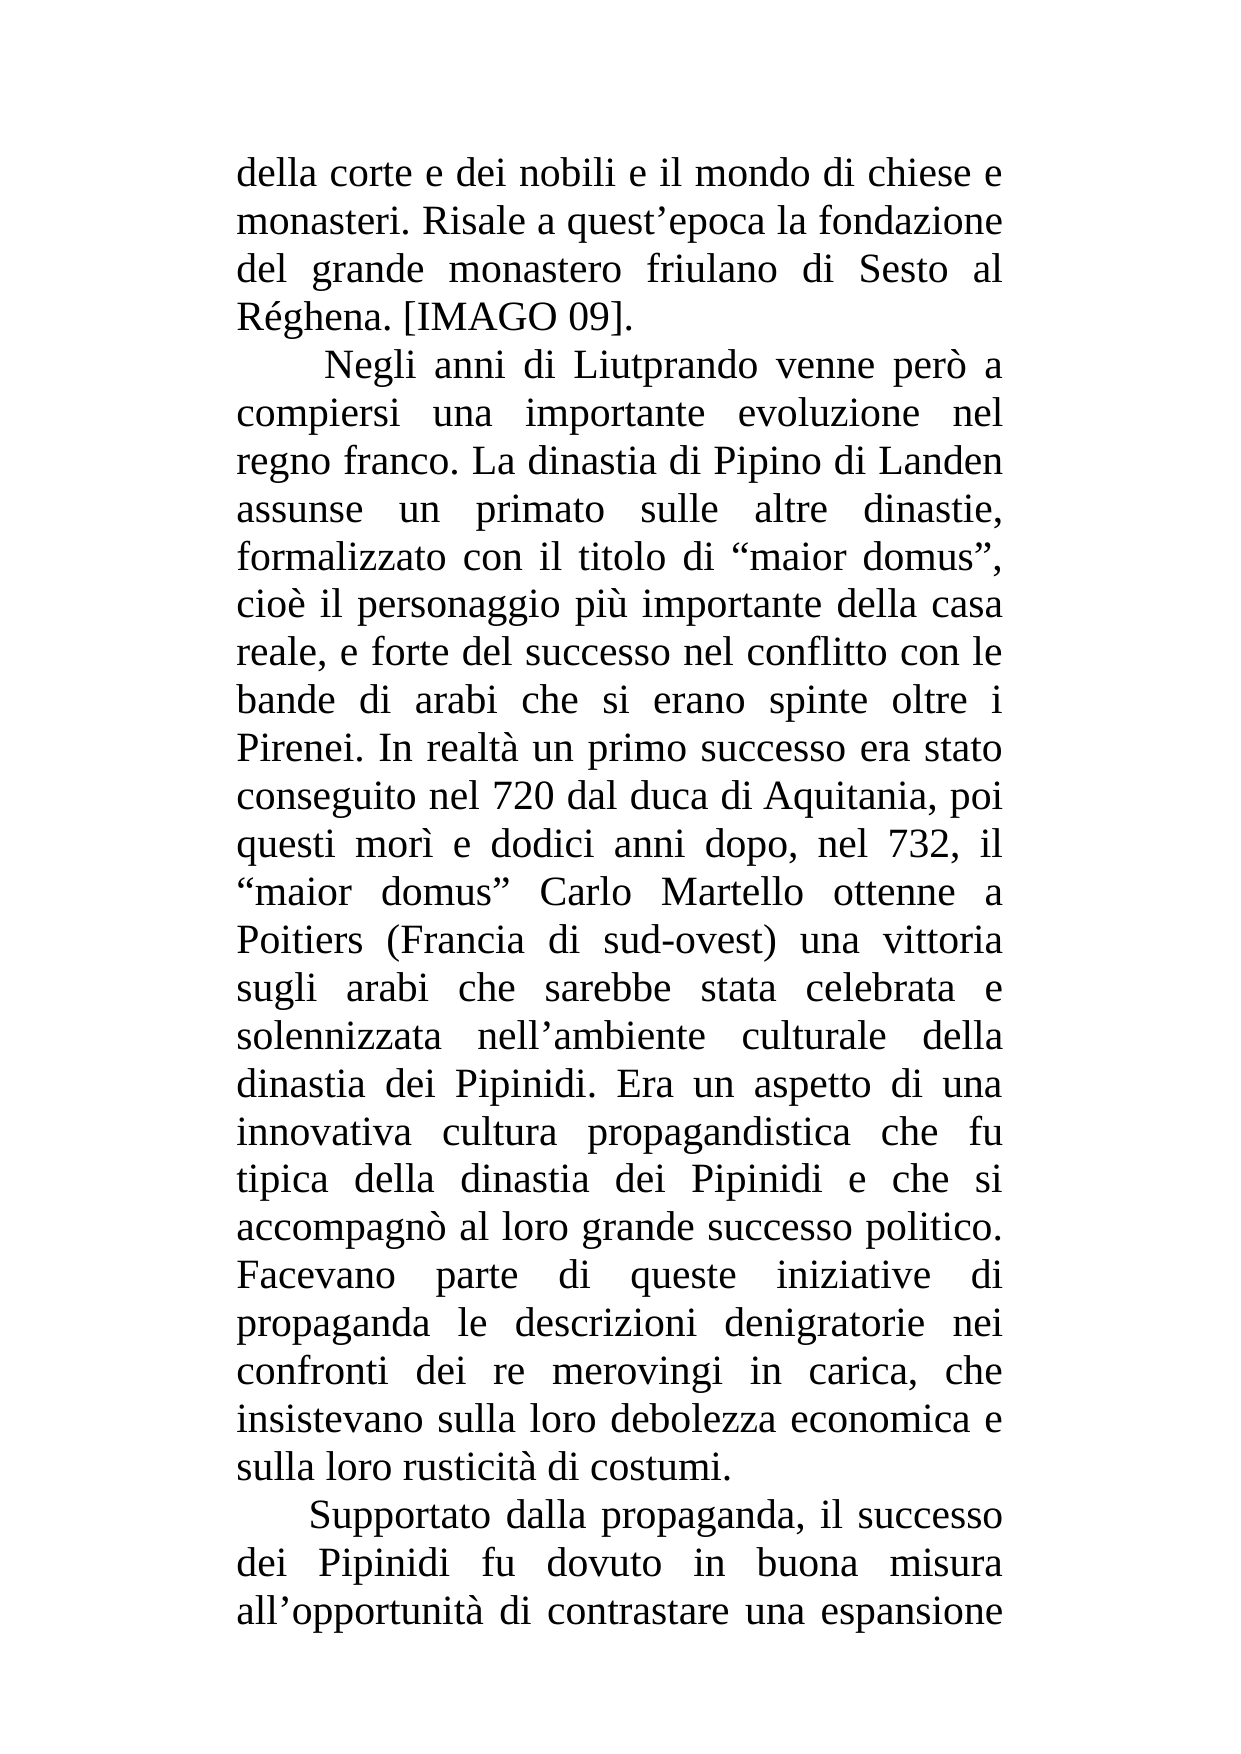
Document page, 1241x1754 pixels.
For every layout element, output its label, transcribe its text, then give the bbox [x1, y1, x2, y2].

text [236, 148, 1004, 435]
text Negli anni di Liutprando venne però a compiersi una importante evoluzione nel regno franco. La dinastia di Pipino di Landen assunse un primato sulle altre dinastie, formalizzato con il titolo di “maior domus”, cioè il personaggio più importante della casa reale, e forte del successo nel conflitto con le bande di arabi che si erano spinte oltre i Pirenei. In realtà un primo successo era stato conseguito nel 720 dal duca di Aquitania, poi questi morì e dodici anni dopo, nel 732, il “maior domus” Carlo Martello ottenne a Poitiers (Francia di sud-ovest) una vittoria sugli arabi che sarebbe stata celebrata e solennizzata nell’ambiente culturale della dinastia dei Pipinidi. Era un aspetto di una innovativa cultura propagandistica che fu tipica della dinastia dei Pipinidi e che si accompagnò al loro grande successo politico. Facevano parte di queste iniziative di propaganda le descrizioni denigratorie nei confronti dei re merovingi in carica, che insistevano sulla loro debolezza economica e sulla loro rusticità di costumi. [236, 435, 1004, 1585]
